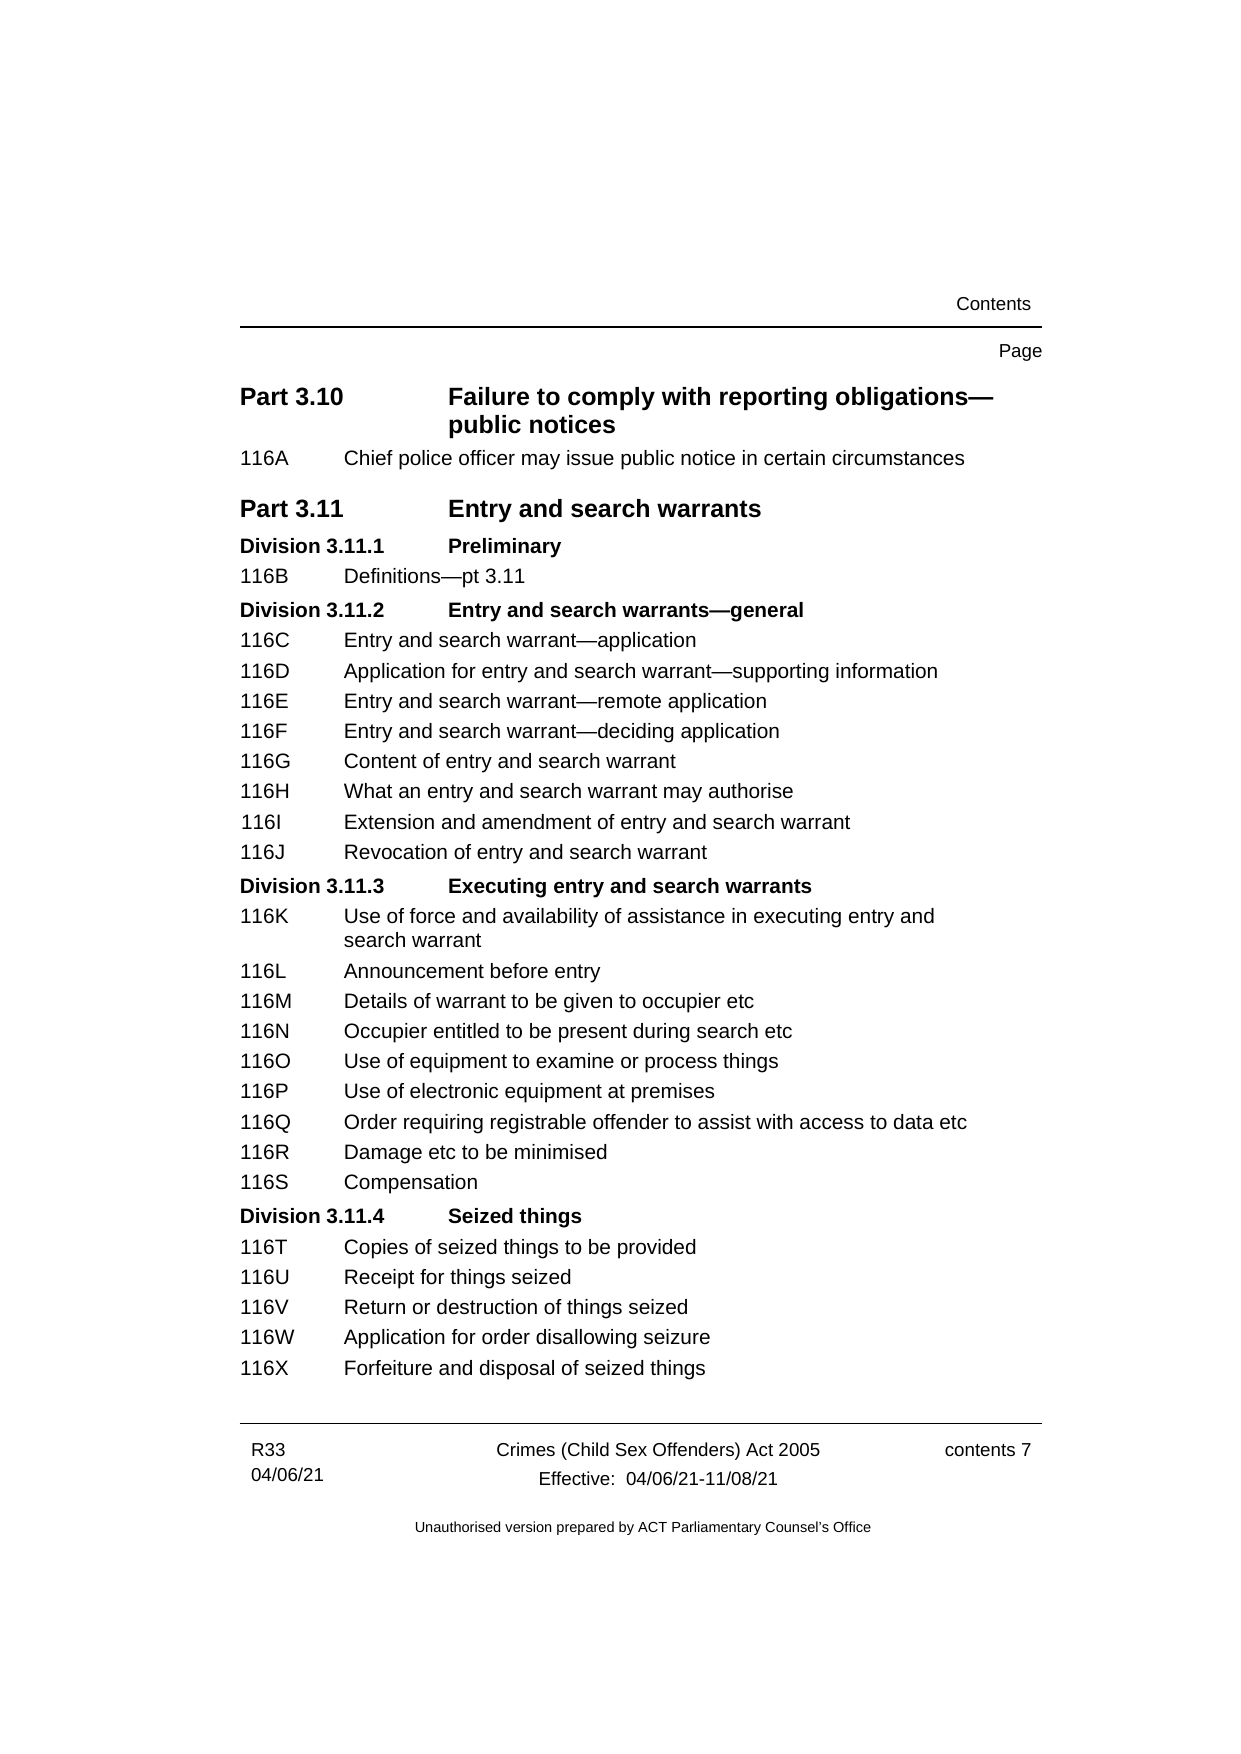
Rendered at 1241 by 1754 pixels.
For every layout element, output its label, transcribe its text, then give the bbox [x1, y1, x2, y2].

text 116T Copies of seized things to be provided 97 [239, 1234, 996, 1258]
text Part 3.11 Entry and search warrants 82 [239, 494, 996, 523]
text 116U Receipt for things seized 98 [239, 1265, 996, 1289]
text 116V Return or destruction of things seized 98 [239, 1295, 996, 1319]
text 116B Definitions—pt 3.11 82 [239, 564, 996, 588]
text 116L Announcement before entry 91 [239, 958, 996, 982]
text 116E Entry and search warrant—remote application 85 [239, 689, 996, 713]
text Division 3.11.4 Seized things 97 [239, 1204, 996, 1228]
text 116G Content of entry and search warrant 86 [239, 749, 996, 773]
text 116I Extension and amendment of entry and search warrant 89 [239, 809, 996, 833]
text 116N Occupier entitled to be present during search etc 92 [239, 1019, 996, 1043]
text 116A Chief police officer may issue public notice in certain circumstances 81 [239, 445, 996, 469]
text 116P Use of electronic equipment at premises 93 [239, 1079, 996, 1103]
text 116O Use of equipment to examine or process things 93 [239, 1049, 996, 1073]
text Division 3.11.2 Entry and search warrants—general 83 [239, 598, 996, 622]
text 116K Use of force and availability of assistance in executing entry and search warrant 91 [239, 904, 996, 952]
text 116W Application for order disallowing seizure 99 [239, 1325, 996, 1349]
text 116Q Order requiring registrable offender to assist with access to data etc 95 [239, 1109, 996, 1133]
text Division 3.11.3 Executing entry and search warrants 91 [239, 874, 996, 898]
text 116H What an entry and search warrant may authorise 87 [239, 779, 996, 803]
text 116J Revocation of entry and search warrant 90 [239, 840, 996, 864]
text 116F Entry and search warrant—deciding application 85 [239, 719, 996, 743]
text 116C Entry and search warrant—application 83 [239, 628, 996, 652]
text 116M Details of warrant to be given to occupier etc 92 [239, 989, 996, 1013]
text Part 3.10 Failure to comply with reporting obligations—public notices 81 [239, 382, 996, 439]
text 116S Compensation 97 [239, 1170, 996, 1194]
text 116X Forfeiture and disposal of seized things 100 [239, 1355, 996, 1379]
text Division 3.11.1 Preliminary 82 [239, 533, 996, 557]
text 116D Application for entry and search warrant—supporting information 84 [239, 658, 996, 682]
text 116R Damage etc to be minimised 96 [239, 1140, 996, 1164]
